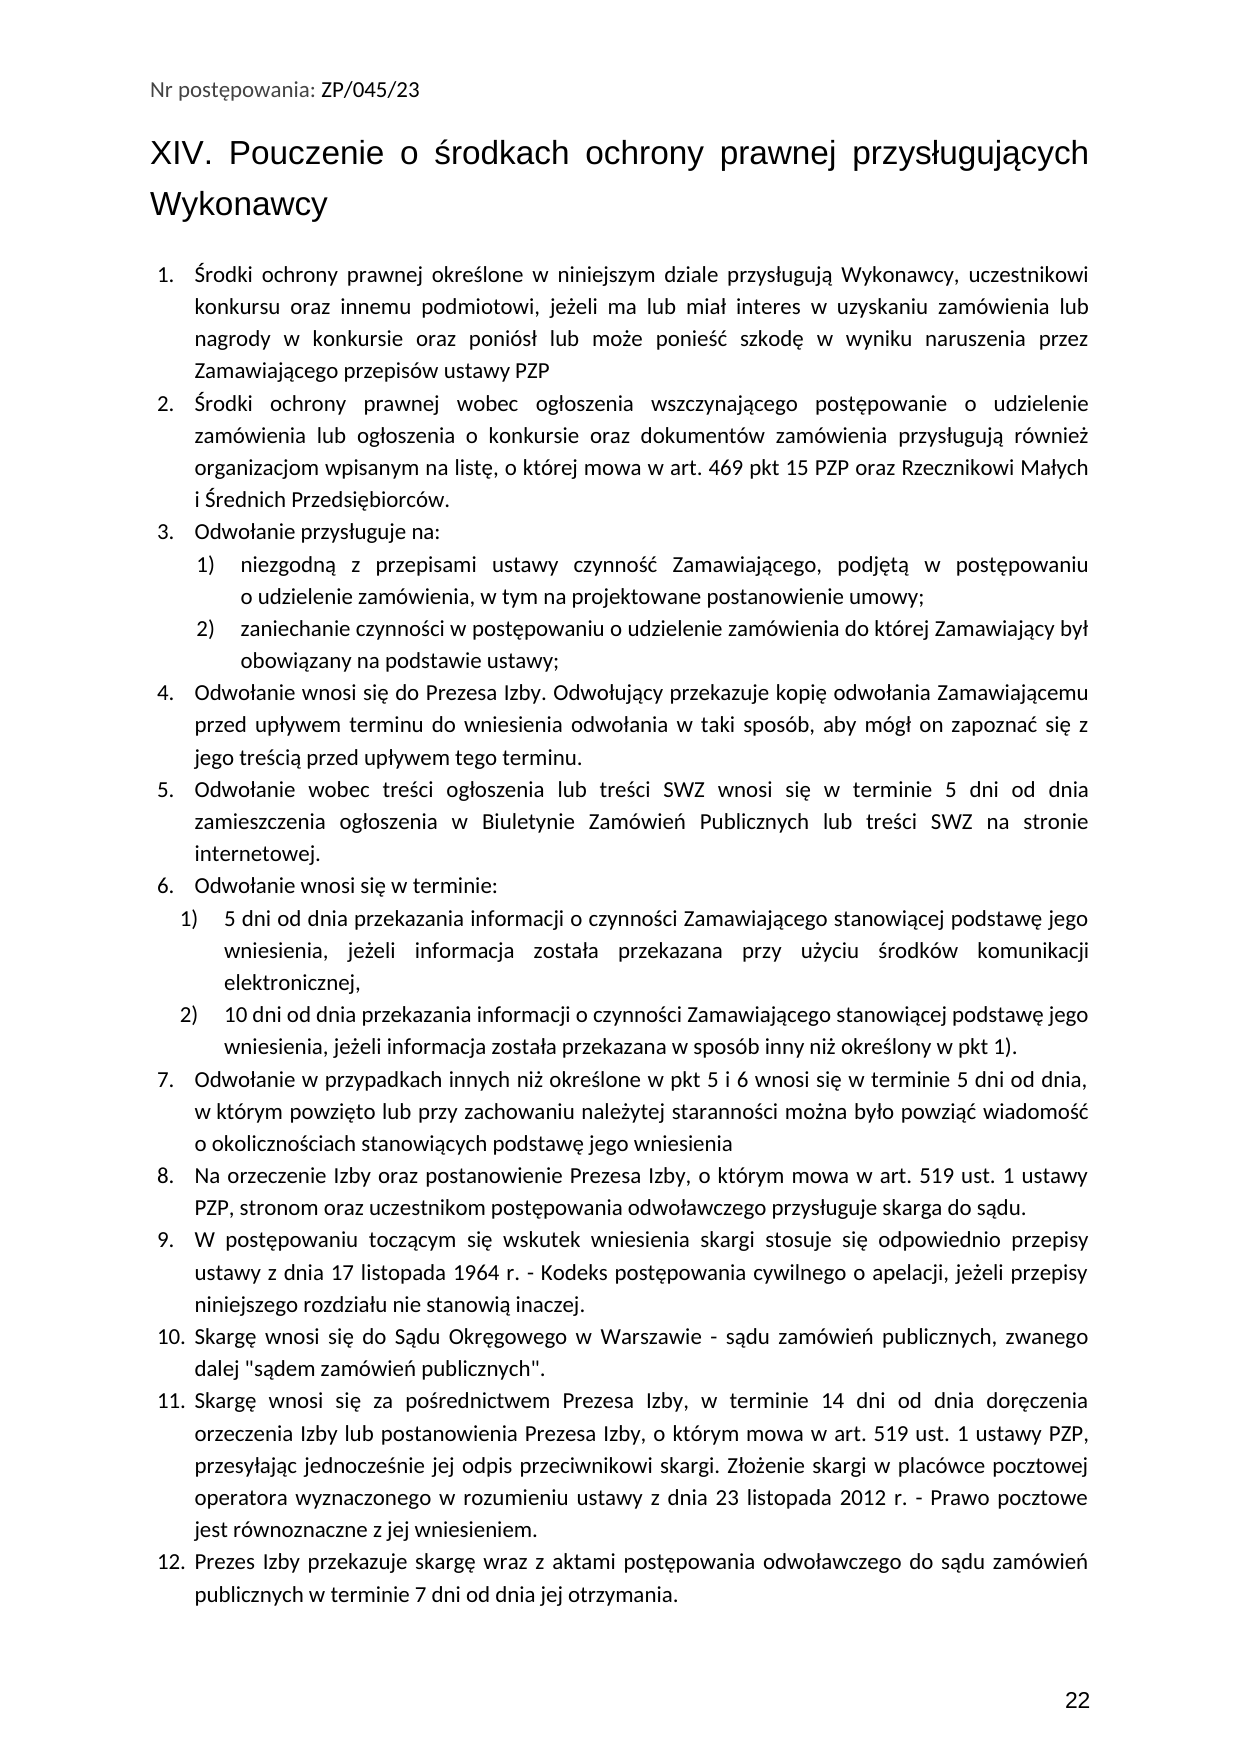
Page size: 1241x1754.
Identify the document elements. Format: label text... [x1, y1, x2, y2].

list Odwołanie wobec treści ogłoszenia lub treści SWZ wnosi się w terminie 5 dni od dnia zamieszczenia ogłoszenia w Biuletynie Zamówień Publicznych lub treści SWZ na stronie internetowej. [157, 775, 1090, 867]
text 2) 10 dni od dnia przekazania informacji o czynności Zamawiającego stanowiącej podstawę jego wniesienia, jeżeli informacja została przekazana w sposób inny niż określony w pkt 1). [179, 1000, 1090, 1061]
list Skargę wnosi się za pośrednictwem Prezesa Izby, w terminie 14 dni od dnia doręczenia orzeczenia Izby lub postanowienia Prezesa Izby, o którym mowa w art. 519 ust. 1 ustawy PZP, przesyłając jednocześnie jej odpis przeciwnikowi skargi. Złożenie skargi w placówce pocztowej operatora wyznaczonego w rozumieniu ustawy z dnia 23 listopada 2012 r. - Prawo pocztowe jest równoznaczne z jej wniesieniem. [157, 1387, 1090, 1543]
list Prezes Izby przekazuje skargę wraz z aktami postępowania odwoławczego do sądu zamówień publicznych w terminie 7 dni od dnia jej otrzymania. [157, 1547, 1090, 1608]
list Skargę wnosi się do Sądu Okręgowego w Warszawie - sądu zamówień publicznych, zwanego dalej "sądem zamówień publicznych". [157, 1322, 1090, 1382]
list Odwołanie przysługuje na: [157, 517, 1090, 546]
text 2) zaniechanie czynności w postępowaniu o udzielenie zamówienia do której Zamawiający był obowiązany na podstawie ustawy; [196, 614, 1090, 674]
text 1) niezgodną z przepisami ustawy czynność Zamawiającego, podjętą w postępowaniu o udzielenie zamówienia, w tym na projektowane postanowienie umowy; [196, 550, 1090, 610]
list W postępowaniu toczącym się wskutek wniesienia skargi stosuje się odpowiednio przepisy ustawy z dnia 17 listopada 1964 r. - Kodeks postępowania cywilnego o apelacji, jeżeli przepisy niniejszego rozdziału nie stanowią inaczej. [157, 1226, 1090, 1318]
list Odwołanie wnosi się do Prezesa Izby. Odwołujący przekazuje kopię odwołania Zamawiającemu przed upływem terminu do wniesienia odwołania w taki sposób, aby mógł on zapoznać się z jego treścią przed upływem tego terminu. [157, 678, 1090, 771]
list Na orzeczenie Izby oraz postanowienie Prezesa Izby, o którym mowa w art. 519 ust. 1 ustawy PZP, stronom oraz uczestnikom postępowania odwoławczego przysługuje skarga do sądu. [157, 1161, 1090, 1221]
subtitle XIV. Pouczenie o środkach ochrony prawnej przysługujących Wykonawcy [150, 133, 1090, 222]
list Odwołanie w przypadkach innych niż określone w pkt 5 i 6 wnosi się w terminie 5 dni od dnia, w którym powzięto lub przy zachowaniu należytej staranności można było powziąć wiadomość o okolicznościach stanowiących podstawę jego wniesienia [157, 1065, 1090, 1157]
list Środki ochrony prawnej określone w niniejszym dziale przysługują Wykonawcy, uczestnikowi konkursu oraz innemu podmiotowi, jeżeli ma lub miał interes w uzyskaniu zamówienia lub nagrody w konkursie oraz poniósł lub może ponieść szkodę w wyniku naruszenia przez Zamawiającego przepisów ustawy PZP [157, 260, 1090, 384]
list Odwołanie wnosi się w terminie: [157, 872, 1090, 899]
list Środki ochrony prawnej wobec ogłoszenia wszczynającego postępowanie o udzielenie zamówienia lub ogłoszenia o konkursie oraz dokumentów zamówienia przysługują również organizacjom wpisanym na listę, o której mowa w art. 469 pkt 15 PZP oraz Rzecznikowi Małych i Średnich Przedsiębiorców. [157, 389, 1090, 513]
text 1) 5 dni od dnia przekazania informacji o czynności Zamawiającego stanowiącej podstawę jego wniesienia, jeżeli informacja została przekazana przy użyciu środków komunikacji elektronicznej, [179, 904, 1090, 996]
